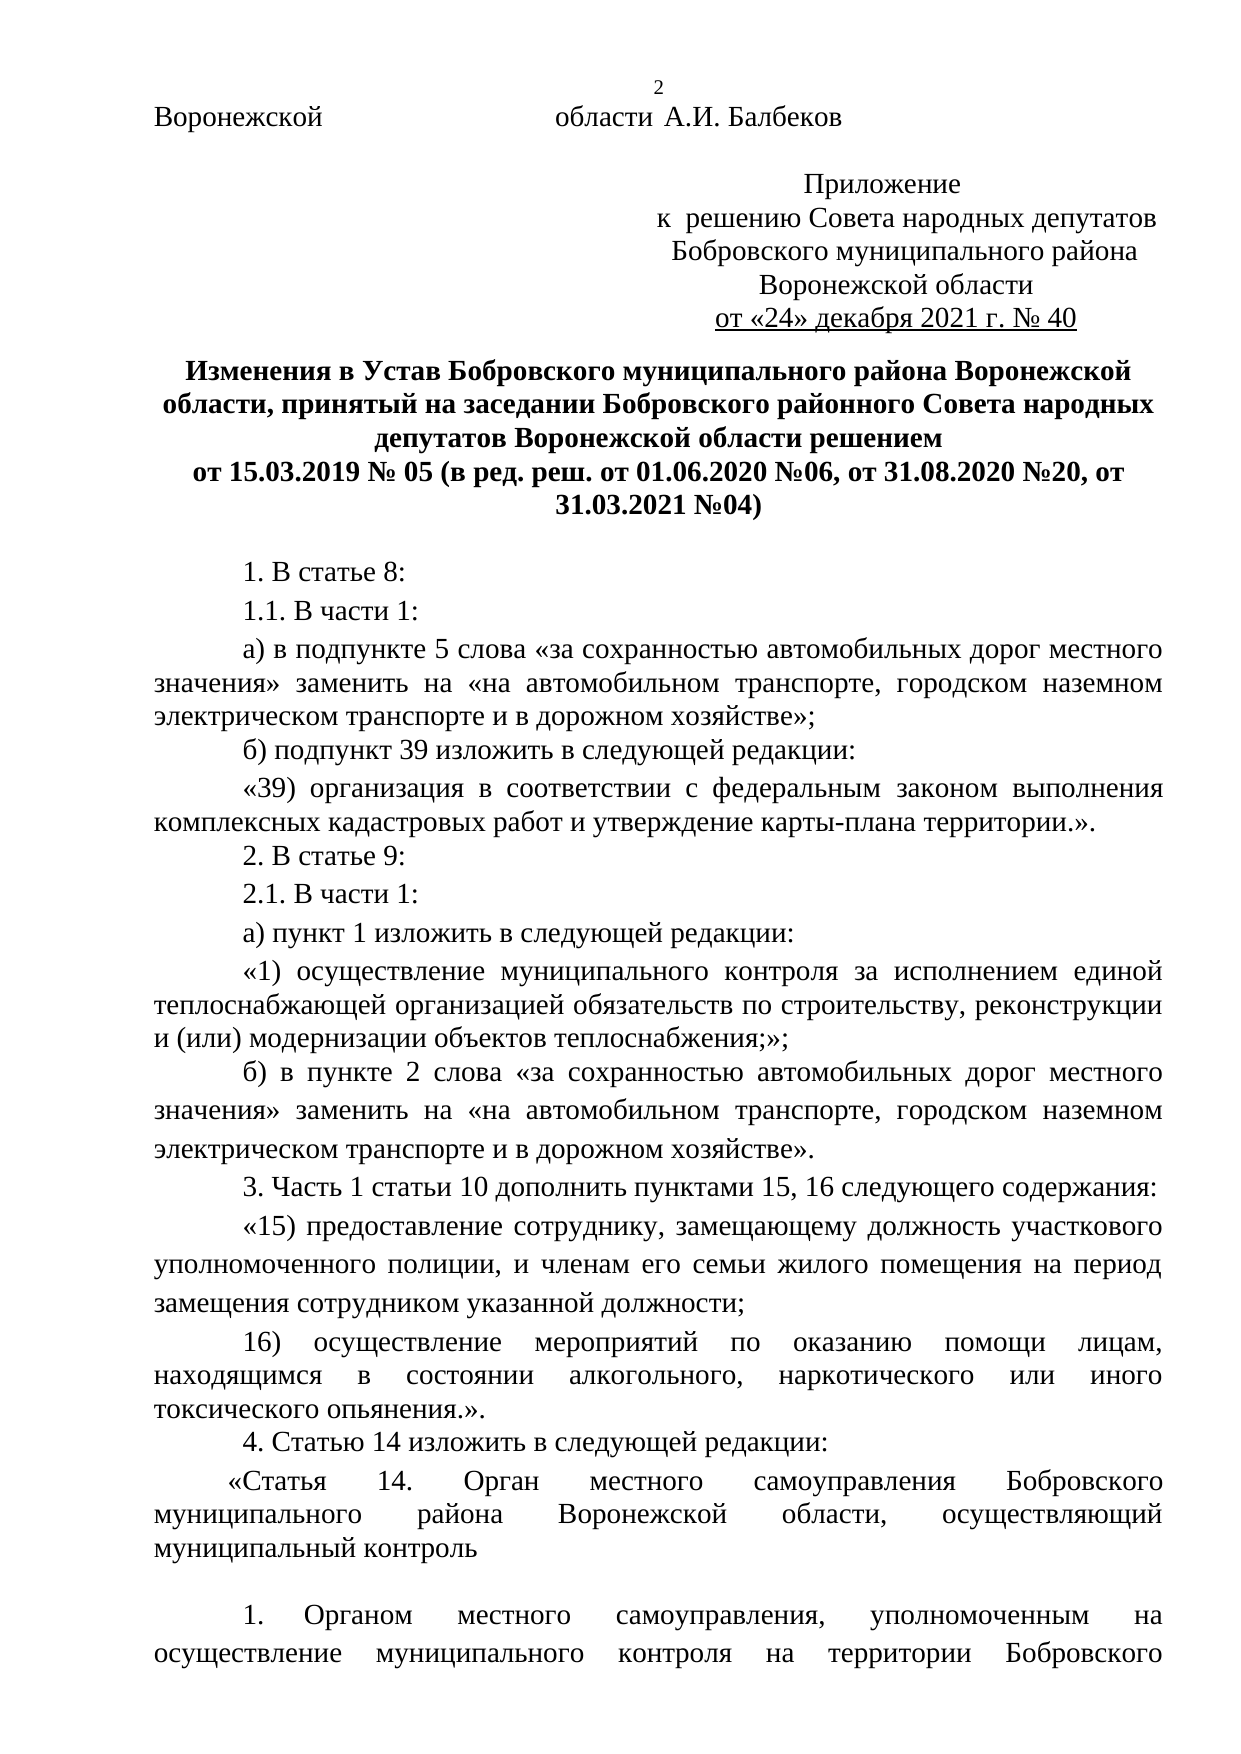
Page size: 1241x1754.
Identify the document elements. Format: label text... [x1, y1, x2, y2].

text Приложение [153, 166, 1163, 200]
text 2. В статье 9: [153, 838, 1163, 871]
text а) пункт 1 изложить в следующей редакции: [153, 915, 1163, 948]
text 2.1. В части 1: [153, 876, 1163, 910]
text 4. Статью 14 изложить в следующей редакции: [153, 1424, 1163, 1458]
text Бобровского муниципального района [153, 233, 1163, 267]
text от «24» декабря 2021 г. № 40 [153, 300, 1163, 334]
text «39) организация в соответствии с федеральным законом выполнения комплексных кадастровых работ и утверждение карты-плана территории.». [153, 771, 1163, 838]
text 1. В статье 8: [153, 554, 1163, 588]
text 1.1. В части 1: [153, 593, 1163, 626]
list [153, 1597, 1163, 1669]
text б) в пункте 2 слова «за сохранностью автомобильных дорог местного значения» заменить на «на автомобильном транспорте, городском наземном электрическом транспорте и в дорожном хозяйстве». [153, 1054, 1163, 1164]
text «1) осуществление муниципального контроля за исполнением единой теплоснабжающей организацией обязательств по строительству, реконструкции и (или) модернизации объектов теплоснабжения;»; [153, 953, 1163, 1054]
text Воронежской области [153, 267, 1163, 300]
text Воронежской области А.И. Балбеков [153, 99, 1163, 133]
text 3. Часть 1 статьи 10 дополнить пунктами 15, 16 следующего содержания: [153, 1169, 1163, 1203]
text «Статья 14. Орган местного самоуправления Бобровского муниципального района Воронежской области, осуществляющий муниципальный контроль [153, 1463, 1163, 1563]
text «15) предоставление сотруднику, замещающему должность участкового уполномоченного полиции, и членам его семьи жилого помещения на период замещения сотрудником указанной должности; [153, 1208, 1163, 1319]
text б) подпункт 39 изложить в следующей редакции: [153, 732, 1163, 766]
text а) в подпункте 5 слова «за сохранностью автомобильных дорог местного значения» заменить на «на автомобильном транспорте, городском наземном электрическом транспорте и в дорожном хозяйстве»; [153, 631, 1163, 732]
text от 15.03.2019 № 05 (в ред. реш. от 01.06.2020 №06, от 31.08.2020 №20, от 31.03.2021 №04) [153, 454, 1163, 521]
text Изменения в Устав Бобровского муниципального района Воронежской области, принятый на заседании Бобровского районного Совета народных депутатов Воронежской области решением [153, 353, 1163, 454]
text 16) осуществление мероприятий по оказанию помощи лицам, находящимся в состоянии алкогольного, наркотического или иного токсического опьянения.». [153, 1324, 1163, 1424]
text к решению Совета народных депутатов [153, 200, 1163, 233]
